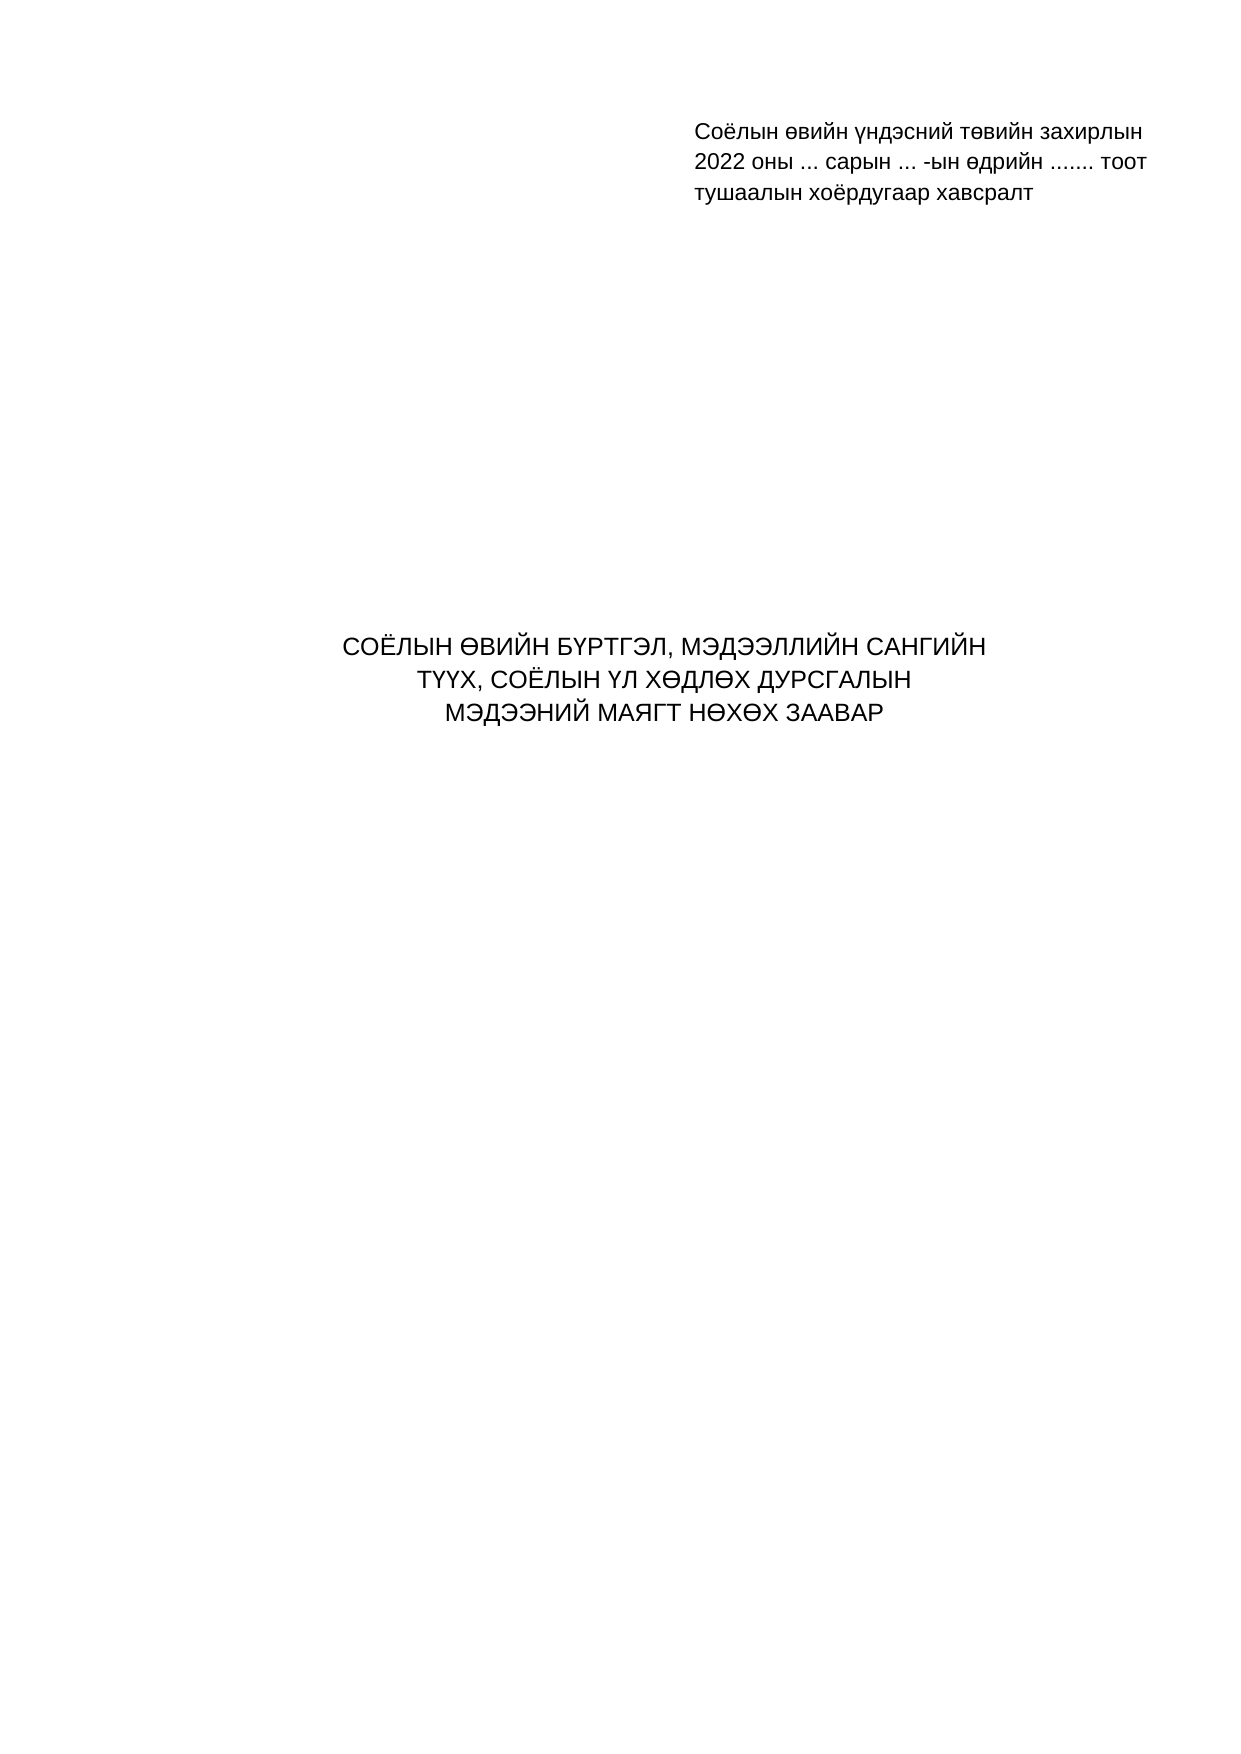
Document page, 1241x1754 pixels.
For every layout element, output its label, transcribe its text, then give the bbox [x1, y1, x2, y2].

text тушаалын хоёрдугаар хавсралт [266, 178, 1152, 205]
text МЭДЭЭНИЙ МАЯГТ НӨХӨХ ЗААВАР [177, 698, 1152, 726]
text ТҮҮХ, СОЁЛЫН ҮЛ ХӨДЛӨХ ДУРСГАЛЫН [177, 665, 1152, 693]
text СОЁЛЫН ӨВИЙН БҮРТГЭЛ, МЭДЭЭЛЛИЙН САНГИЙН [177, 632, 1152, 660]
text Соёлын өвийн үндэсний төвийн захирлын [266, 118, 1152, 144]
text 2022 оны ... сарын ... -ын өдрийн ....... тоот [266, 148, 1152, 175]
